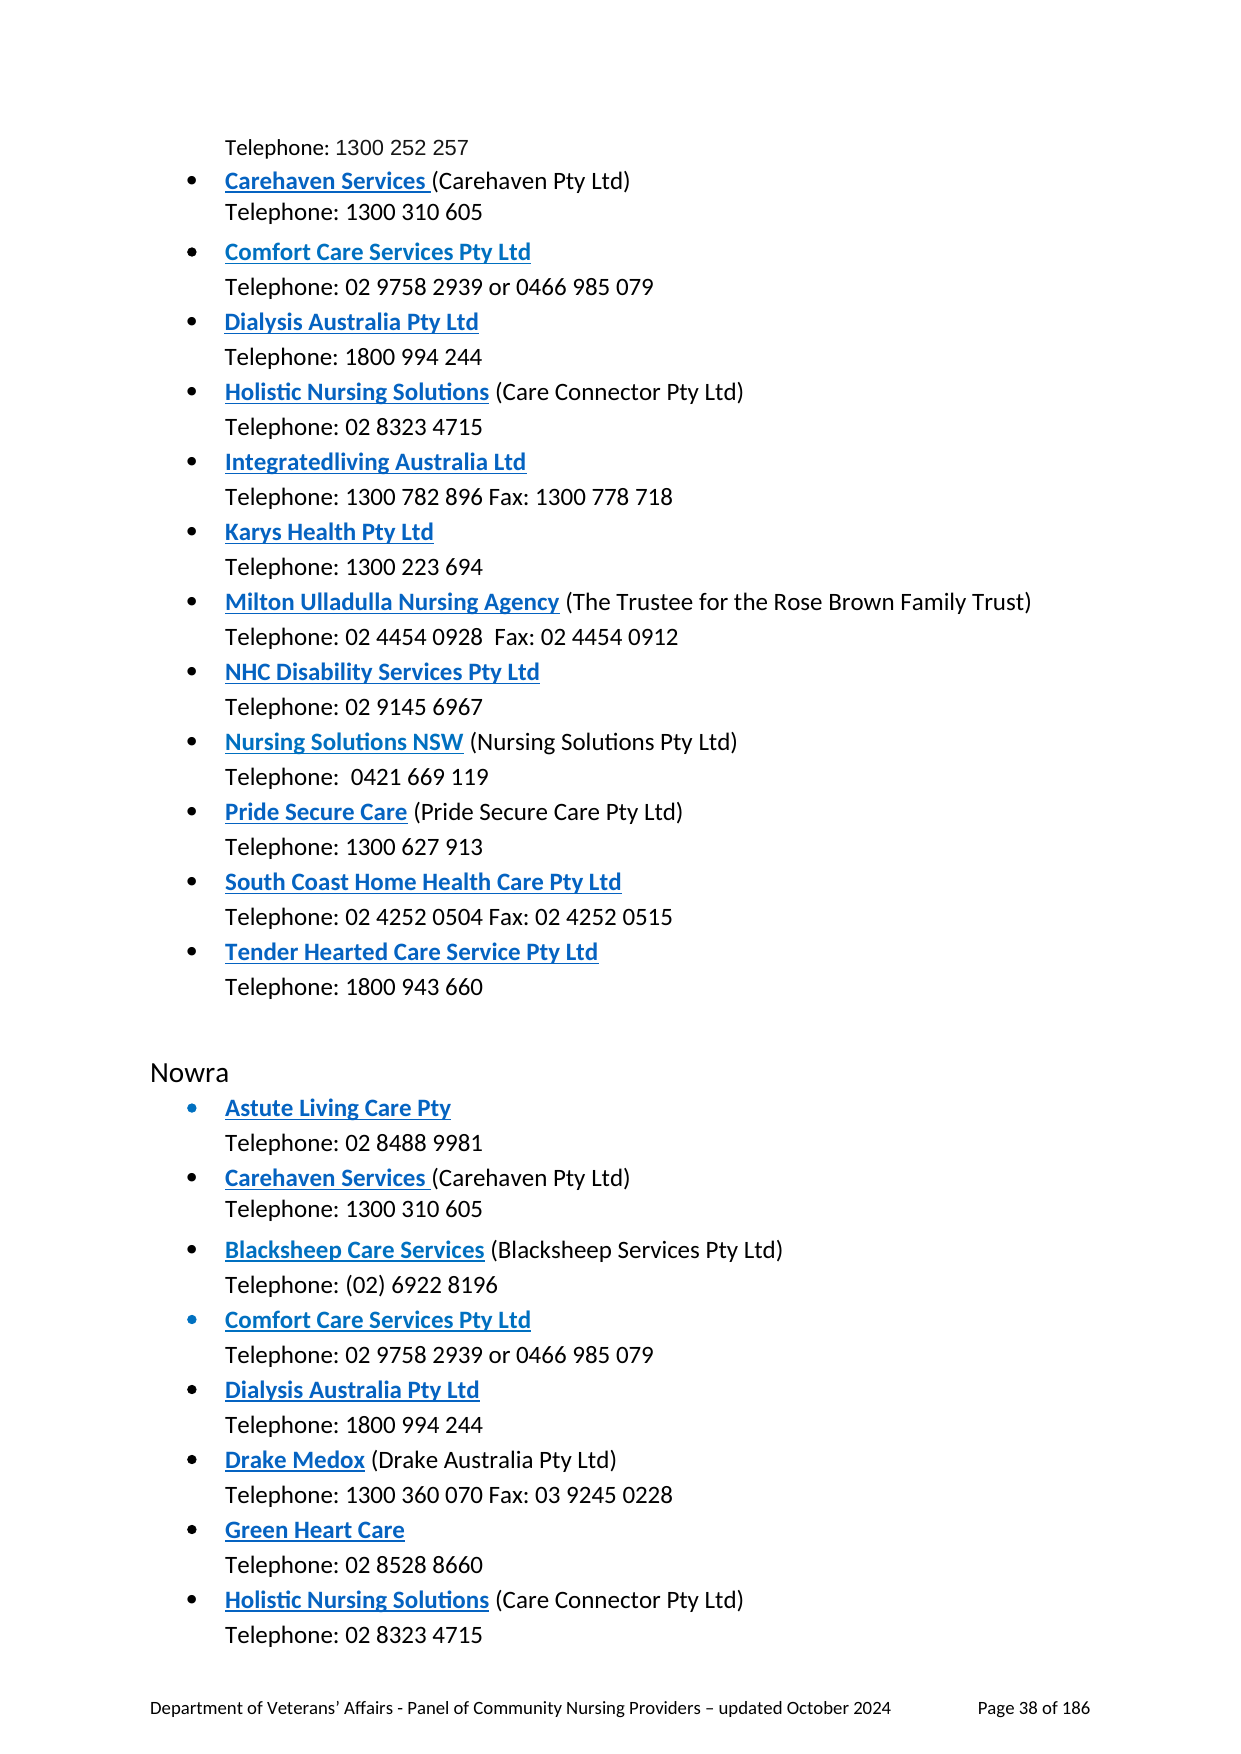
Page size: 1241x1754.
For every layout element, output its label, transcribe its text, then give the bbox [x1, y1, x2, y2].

list Integratedliving Australia Ltd [187, 447, 1090, 477]
list Karys Health Pty Ltd [187, 517, 1090, 547]
list Nursing Solutions NSW (Nursing Solutions Pty Ltd) [187, 727, 1090, 757]
list Green Heart Care Telephone: 02 8528 8660 [187, 1514, 1090, 1579]
text Telephone: 0421 669 119 [225, 762, 1090, 792]
list Comfort Care Services Pty Ltd [187, 237, 1090, 267]
list Astute Living Care Pty [187, 1092, 1090, 1123]
list Carehaven Services (Carehaven Pty Ltd) Telephone: 1300 310 605 [187, 165, 1090, 226]
list Holistic Nursing Solutions (Care Connector Pty Ltd) [187, 377, 1090, 407]
list Milton Ulladulla Nursing Agency (The Trustee for the Rose Brown Family Trust) Telephone: 02 4454 0928 Fax: 02 4454 0912 [187, 587, 1090, 652]
subtitle Nowra [150, 1054, 1090, 1090]
list Holistic Nursing Solutions (Care Connector Pty Ltd) [187, 1584, 1090, 1614]
list Dialysis Australia Pty Ltd Telephone: 1800 994 244 [187, 307, 1090, 372]
text Telephone: 1300 252 257 [225, 133, 1090, 161]
text Telephone: 02 9758 2939 or 0466 985 079 [225, 1339, 1090, 1369]
list South Coast Home Health Care Pty Ltd Telephone: 02 4252 0504 Fax: 02 4252 0515 [187, 867, 1090, 932]
text Telephone: 02 8323 4715 [225, 1619, 1090, 1649]
text Telephone: 1300 627 913 [225, 832, 1090, 862]
list Pride Secure Care (Pride Secure Care Pty Ltd) [187, 797, 1090, 827]
text Telephone: 02 8488 9981 [225, 1127, 1090, 1158]
list Comfort Care Services Pty Ltd [187, 1304, 1090, 1334]
text Telephone: 02 9758 2939 or 0466 985 079 [225, 272, 1090, 302]
text Telephone: (02) 6922 8196 [225, 1269, 1090, 1299]
list Drake Medox (Drake Australia Pty Ltd) [187, 1444, 1090, 1474]
list Dialysis Australia Pty Ltd Telephone: 1800 994 244 [187, 1374, 1090, 1439]
list Blacksheep Care Services (Blacksheep Services Pty Ltd) [187, 1234, 1090, 1264]
text Telephone: 02 9145 6967 [225, 692, 1090, 722]
list Tender Hearted Care Service Pty Ltd [187, 937, 1090, 967]
text Telephone: 1800 943 660 [225, 972, 1090, 1002]
list NHC Disability Services Pty Ltd [187, 657, 1090, 687]
list Carehaven Services (Carehaven Pty Ltd) Telephone: 1300 310 605 [187, 1162, 1090, 1223]
text Telephone: 02 8323 4715 [225, 412, 1090, 442]
text Telephone: 1300 360 070 Fax: 03 9245 0228 [225, 1479, 1090, 1509]
text Telephone: 1300 782 896 Fax: 1300 778 718 [225, 482, 1090, 512]
list Telephone: 1300 223 694 [225, 552, 1090, 582]
